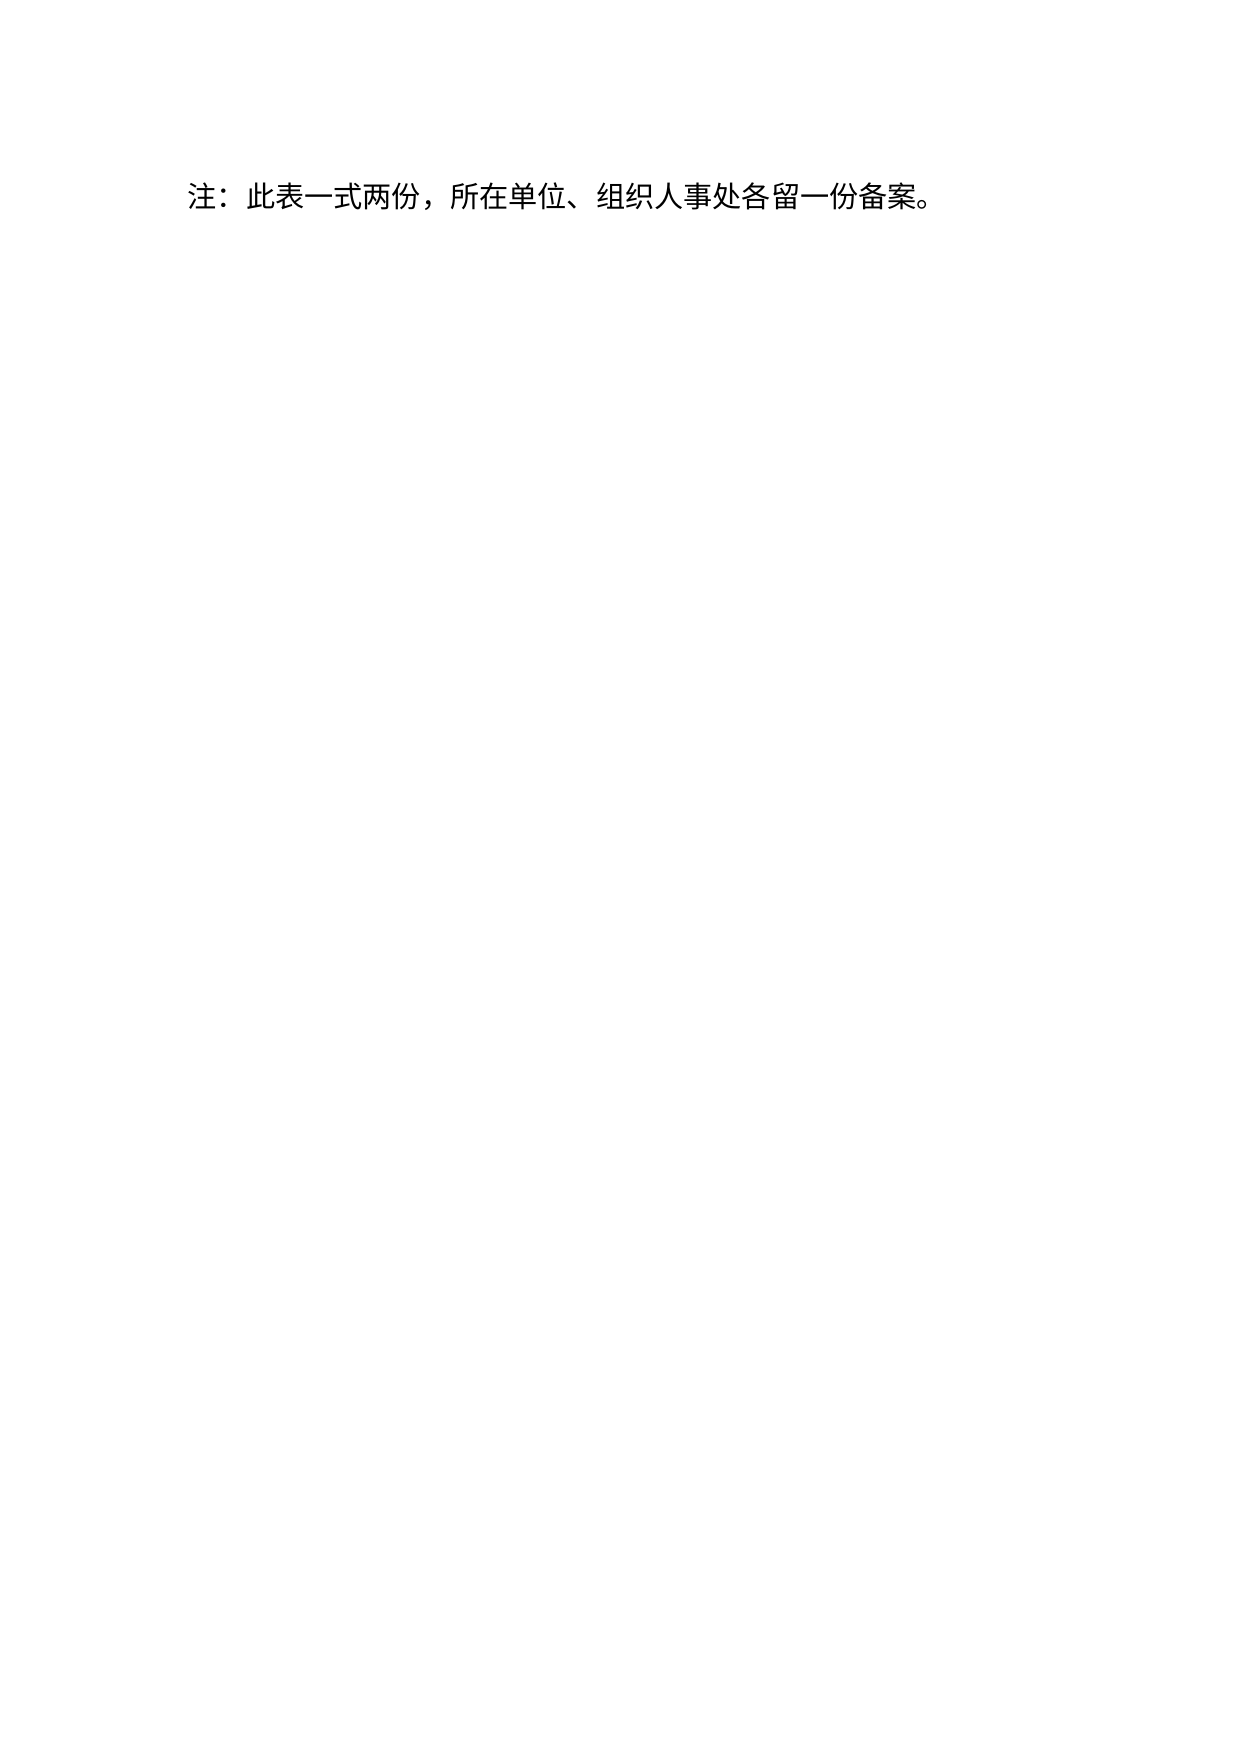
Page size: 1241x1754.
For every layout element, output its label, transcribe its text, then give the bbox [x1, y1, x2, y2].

text 注：此表一式两份，所在单位、组织人事处各留一份备案。 [187, 162, 1053, 227]
